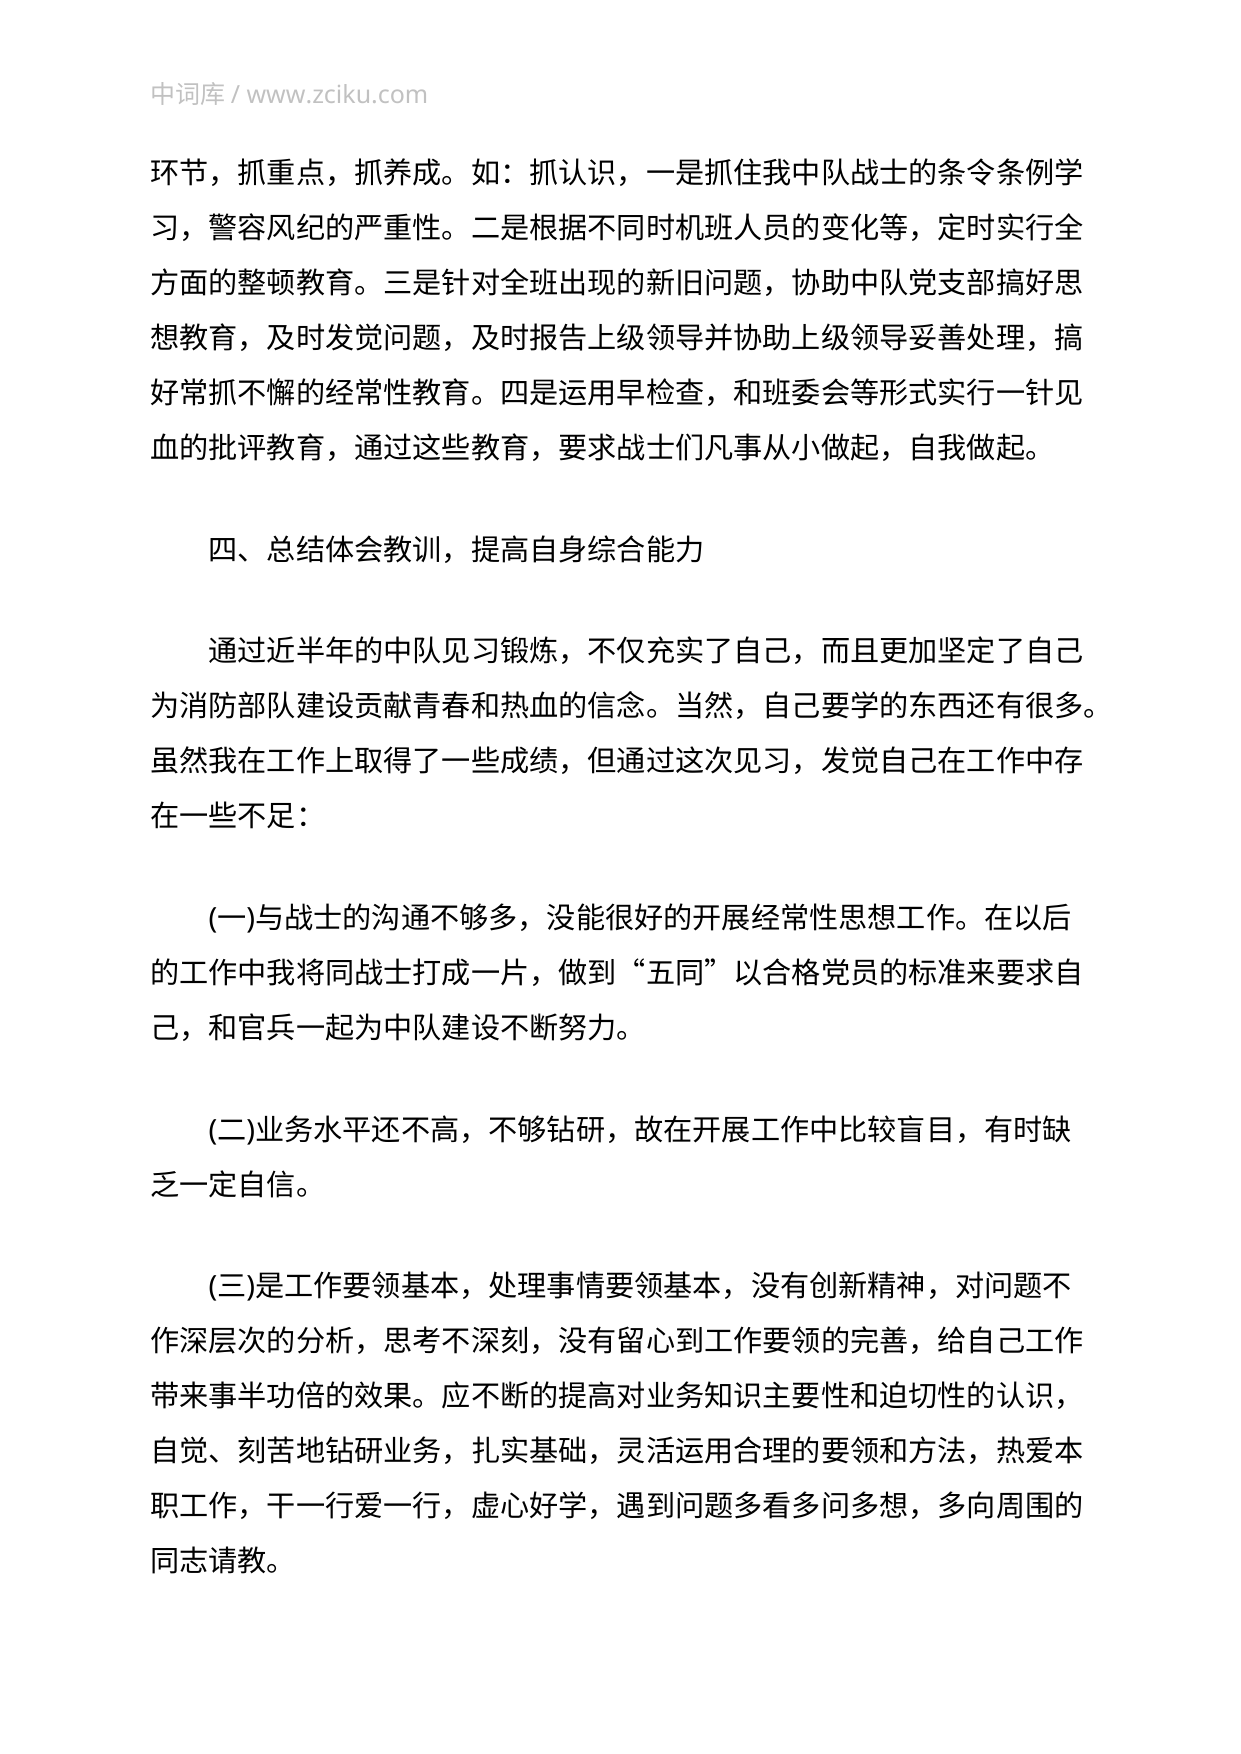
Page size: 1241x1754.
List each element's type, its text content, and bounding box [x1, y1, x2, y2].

text (一)与战士的沟通不够多，没能很好的开展经常性思想工作。在以后的工作中我将同战士打成一片，做到“五同”以合格党员的标准来要求自己，和官兵一起为中队建设不断努力。 [150, 894, 1090, 1047]
text 通过近半年的中队见习锻炼，不仅充实了自己，而且更加坚定了自己为消防部队建设贡献青春和热血的信念。当然，自己要学的东西还有很多。虽然我在工作上取得了一些成绩，但通过这次见习，发觉自己在工作中存在一些不足： [150, 628, 1090, 835]
text 四、总结体会教训，提高自身综合能力 [150, 526, 1090, 568]
text (三)是工作要领基本，处理事情要领基本，没有创新精神，对问题不作深层次的分析，思考不深刻，没有留心到工作要领的完善，给自己工作带来事半功倍的效果。应不断的提高对业务知识主要性和迫切性的认识，自觉、刻苦地钻研业务，扎实基础，灵活运用合理的要领和方法，热爱本职工作，干一行爱一行，虚心好学，遇到问题多看多问多想，多向周围的同志请教。 [150, 1263, 1090, 1580]
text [150, 150, 1090, 467]
text (二)业务水平还不高，不够钻研，故在开展工作中比较盲目，有时缺乏一定自信。 [150, 1106, 1090, 1203]
